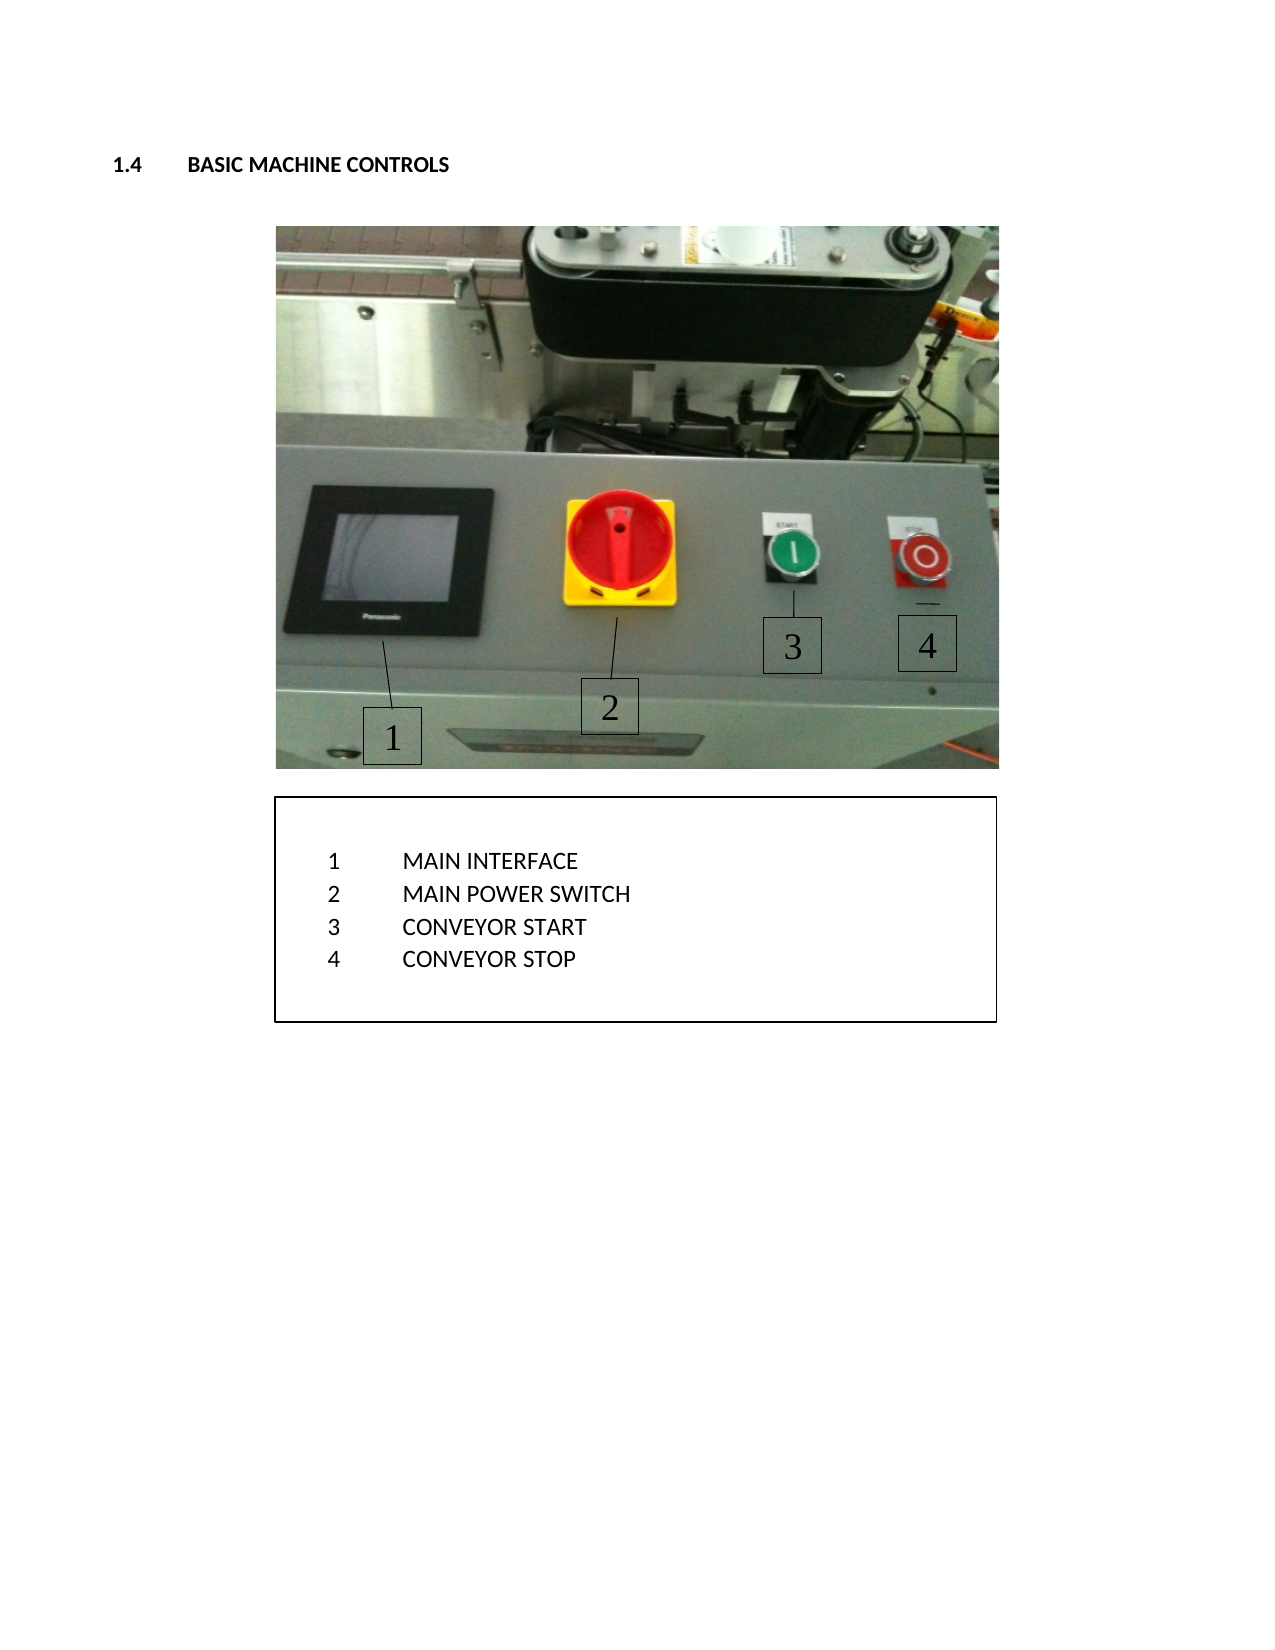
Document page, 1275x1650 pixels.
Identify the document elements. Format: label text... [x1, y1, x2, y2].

text 1.4 BASIC MACHINE CONTROLS [112, 150, 1162, 178]
picture [275, 226, 1000, 769]
